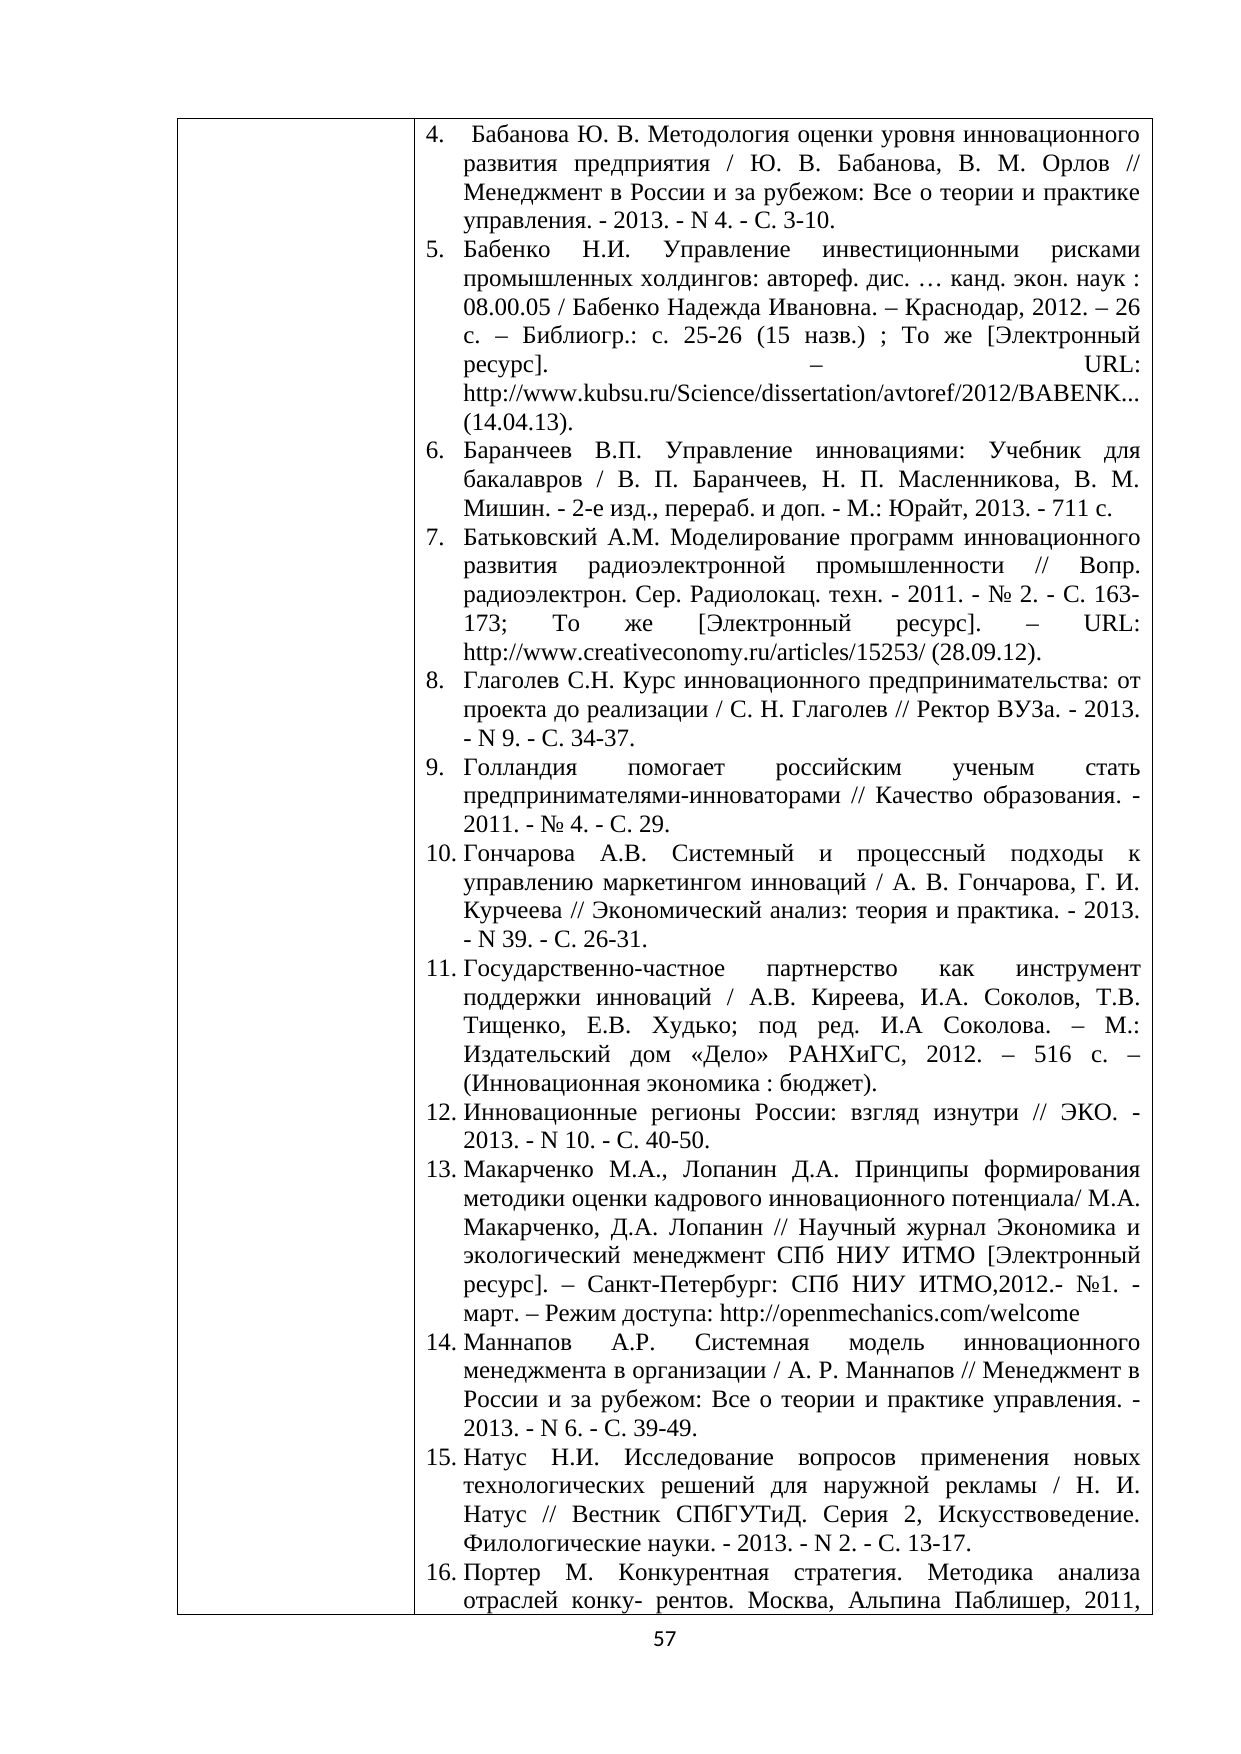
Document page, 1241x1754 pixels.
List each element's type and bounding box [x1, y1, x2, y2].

table_cell [415, 119, 1152, 1614]
table_cell [178, 119, 414, 1614]
